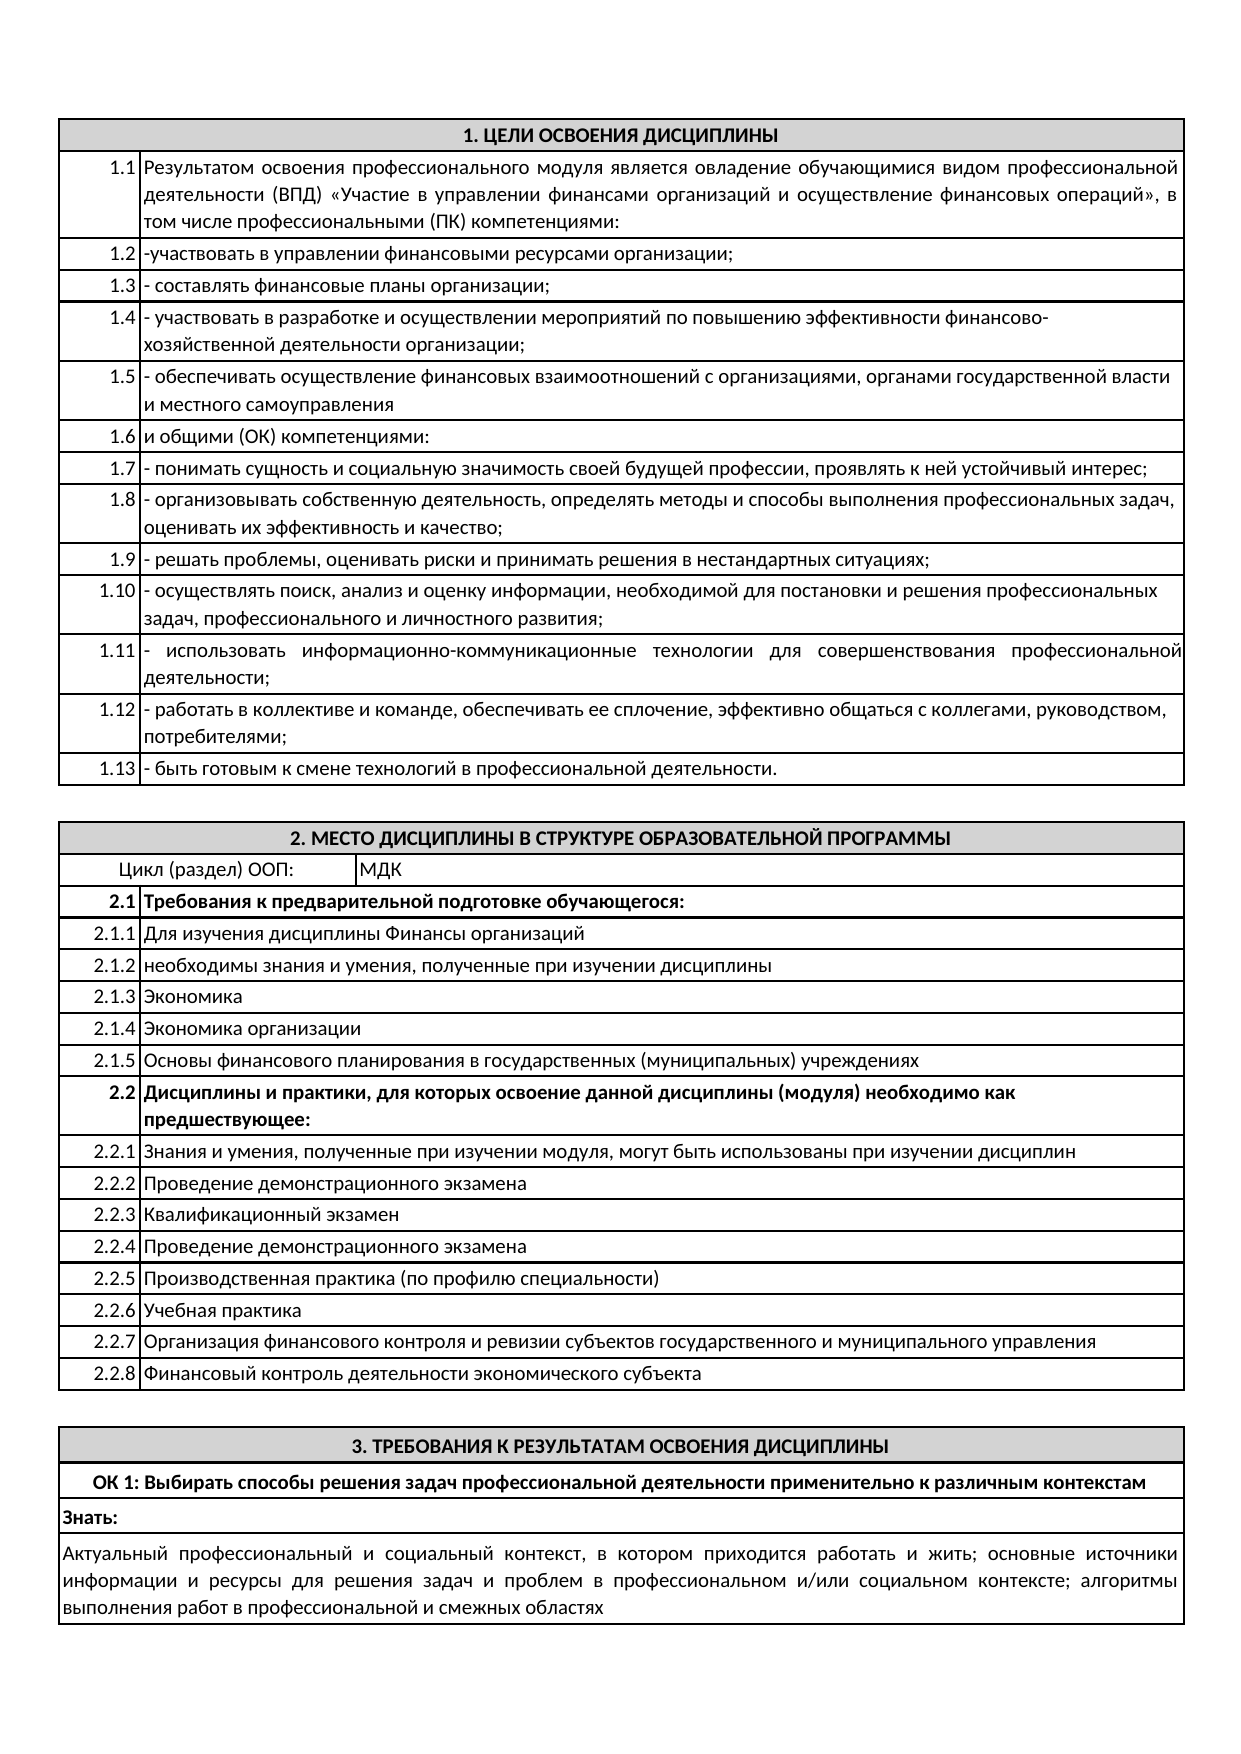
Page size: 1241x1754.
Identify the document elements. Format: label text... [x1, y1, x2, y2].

table_cell 2.1.5 [60, 1046, 139, 1075]
table_cell 1.2 [60, 239, 139, 268]
table_cell 1.9 [60, 544, 139, 574]
table_cell Проведение демонстрационного экзамена [141, 1232, 1183, 1261]
table_cell 1.1 [60, 152, 139, 237]
table_cell 2.2.8 [60, 1359, 139, 1388]
table_cell 1.4 [60, 303, 139, 360]
table_cell Экономика организации [141, 1014, 1183, 1043]
table_cell необходимы знания и умения, полученные при изучении дисциплины [141, 950, 1183, 980]
table_cell 2.1.4 [60, 1014, 139, 1043]
table_cell Основы финансового планирования в государственных (муниципальных) учреждениях [141, 1046, 1183, 1075]
table_cell Цикл (раздел) ООП: [60, 855, 355, 884]
table_cell МДК [357, 855, 1183, 884]
table_header 2. МЕСТО ДИСЦИПЛИНЫ В СТРУКТУРЕ ОБРАЗОВАТЕЛЬНОЙ ПРОГРАММЫ [60, 823, 1183, 853]
table_cell 1.8 [60, 485, 139, 542]
table_cell 2.2.1 [60, 1136, 139, 1166]
table_cell - решать проблемы, оценивать риски и принимать решения в нестандартных ситуациях; [141, 544, 1183, 574]
table_cell 2.2.5 [60, 1264, 139, 1293]
table_cell ОК 1: Выбирать способы решения задач профессиональной деятельности применительно к различным контекстам [60, 1464, 1183, 1497]
table_header 3. ТРЕБОВАНИЯ К РЕЗУЛЬТАТАМ ОСВОЕНИЯ ДИСЦИПЛИНЫ [60, 1428, 1183, 1461]
table_cell Организация финансового контроля и ревизии субъектов государственного и муниципального управления [141, 1327, 1183, 1357]
table_cell 1.7 [60, 453, 139, 483]
table_cell - работать в коллективе и команде, обеспечивать ее сплочение, эффективно общаться с коллегами, руководством, потребителями; [141, 695, 1183, 752]
table_cell 2.1.3 [60, 982, 139, 1012]
table_cell 1.12 [60, 695, 139, 752]
table_cell 2.2.7 [60, 1327, 139, 1357]
table_cell Требования к предварительной подготовке обучающегося: [141, 887, 1183, 916]
table_cell Актуальный профессиональный и социальный контекст, в котором приходится работать и жить; основные источники информации и ресурсы для решения задач и проблем в профессиональном и/или социальном контексте; алгоритмы выполнения работ в профессиональной и смежных областях [60, 1534, 1183, 1622]
table_cell 2.2 [60, 1077, 139, 1134]
table_cell 1.3 [60, 271, 139, 300]
table_cell 1.6 [60, 421, 139, 451]
table_cell Для изучения дисциплины Финансы организаций [141, 919, 1183, 948]
table_cell - понимать сущность и социальную значимость своей будущей профессии, проявлять к ней устойчивый интерес; [141, 453, 1183, 483]
table_cell 2.1.1 [60, 919, 139, 948]
table_cell 2.2.2 [60, 1168, 139, 1198]
table_cell 2.2.6 [60, 1295, 139, 1325]
table_cell Проведение демонстрационного экзамена [141, 1168, 1183, 1198]
table_cell 2.2.3 [60, 1200, 139, 1230]
table_cell Экономика [141, 982, 1183, 1012]
table_cell 2.1.2 [60, 950, 139, 980]
table_cell Учебная практика [141, 1295, 1183, 1325]
table_cell - быть готовым к смене технологий в профессиональной деятельности. [141, 754, 1183, 783]
table_cell - использовать информационно-коммуникационные технологии для совершенствования профессиональной деятельности; [141, 635, 1183, 692]
table_cell - участвовать в разработке и осуществлении мероприятий по повышению эффективности финансово- хозяйственной деятельности организации; [141, 303, 1183, 360]
table_cell 1.5 [60, 362, 139, 419]
table_cell Результатом освоения профессионального модуля является овладение обучающимися видом профессиональной деятельности (ВПД) «Участие в управлении финансами организаций и осуществление финансовых операций», в том числе профессиональными (ПК) компетенциями: [141, 152, 1183, 237]
table_cell -участвовать в управлении финансовыми ресурсами организации; [141, 239, 1183, 268]
table_cell Знать: [60, 1499, 1183, 1532]
table_cell Знания и умения, полученные при изучении модуля, могут быть использованы при изучении дисциплин [141, 1136, 1183, 1166]
table_cell 1.11 [60, 635, 139, 692]
table_cell 1.13 [60, 754, 139, 783]
table_cell Финансовый контроль деятельности экономического субъекта [141, 1359, 1183, 1388]
table_cell - обеспечивать осуществление финансовых взаимоотношений с организациями, органами государственной власти и местного самоуправления [141, 362, 1183, 419]
table_cell Дисциплины и практики, для которых освоение данной дисциплины (модуля) необходимо как предшествующее: [141, 1077, 1183, 1134]
table_cell 2.2.4 [60, 1232, 139, 1261]
table_cell 1.10 [60, 576, 139, 633]
table_cell - организовывать собственную деятельность, определять методы и способы выполнения профессиональных задач, оценивать их эффективность и качество; [141, 485, 1183, 542]
table_cell и общими (ОК) компетенциями: [141, 421, 1183, 451]
table_cell - осуществлять поиск, анализ и оценку информации, необходимой для постановки и решения профессиональных задач, профессионального и личностного развития; [141, 576, 1183, 633]
table_header 1. ЦЕЛИ ОСВОЕНИЯ ДИСЦИПЛИНЫ [60, 120, 1183, 150]
table_cell - составлять финансовые планы организации; [141, 271, 1183, 300]
table_cell Производственная практика (по профилю специальности) [141, 1264, 1183, 1293]
table_cell 2.1 [60, 887, 139, 916]
table_cell Квалификационный экзамен [141, 1200, 1183, 1230]
